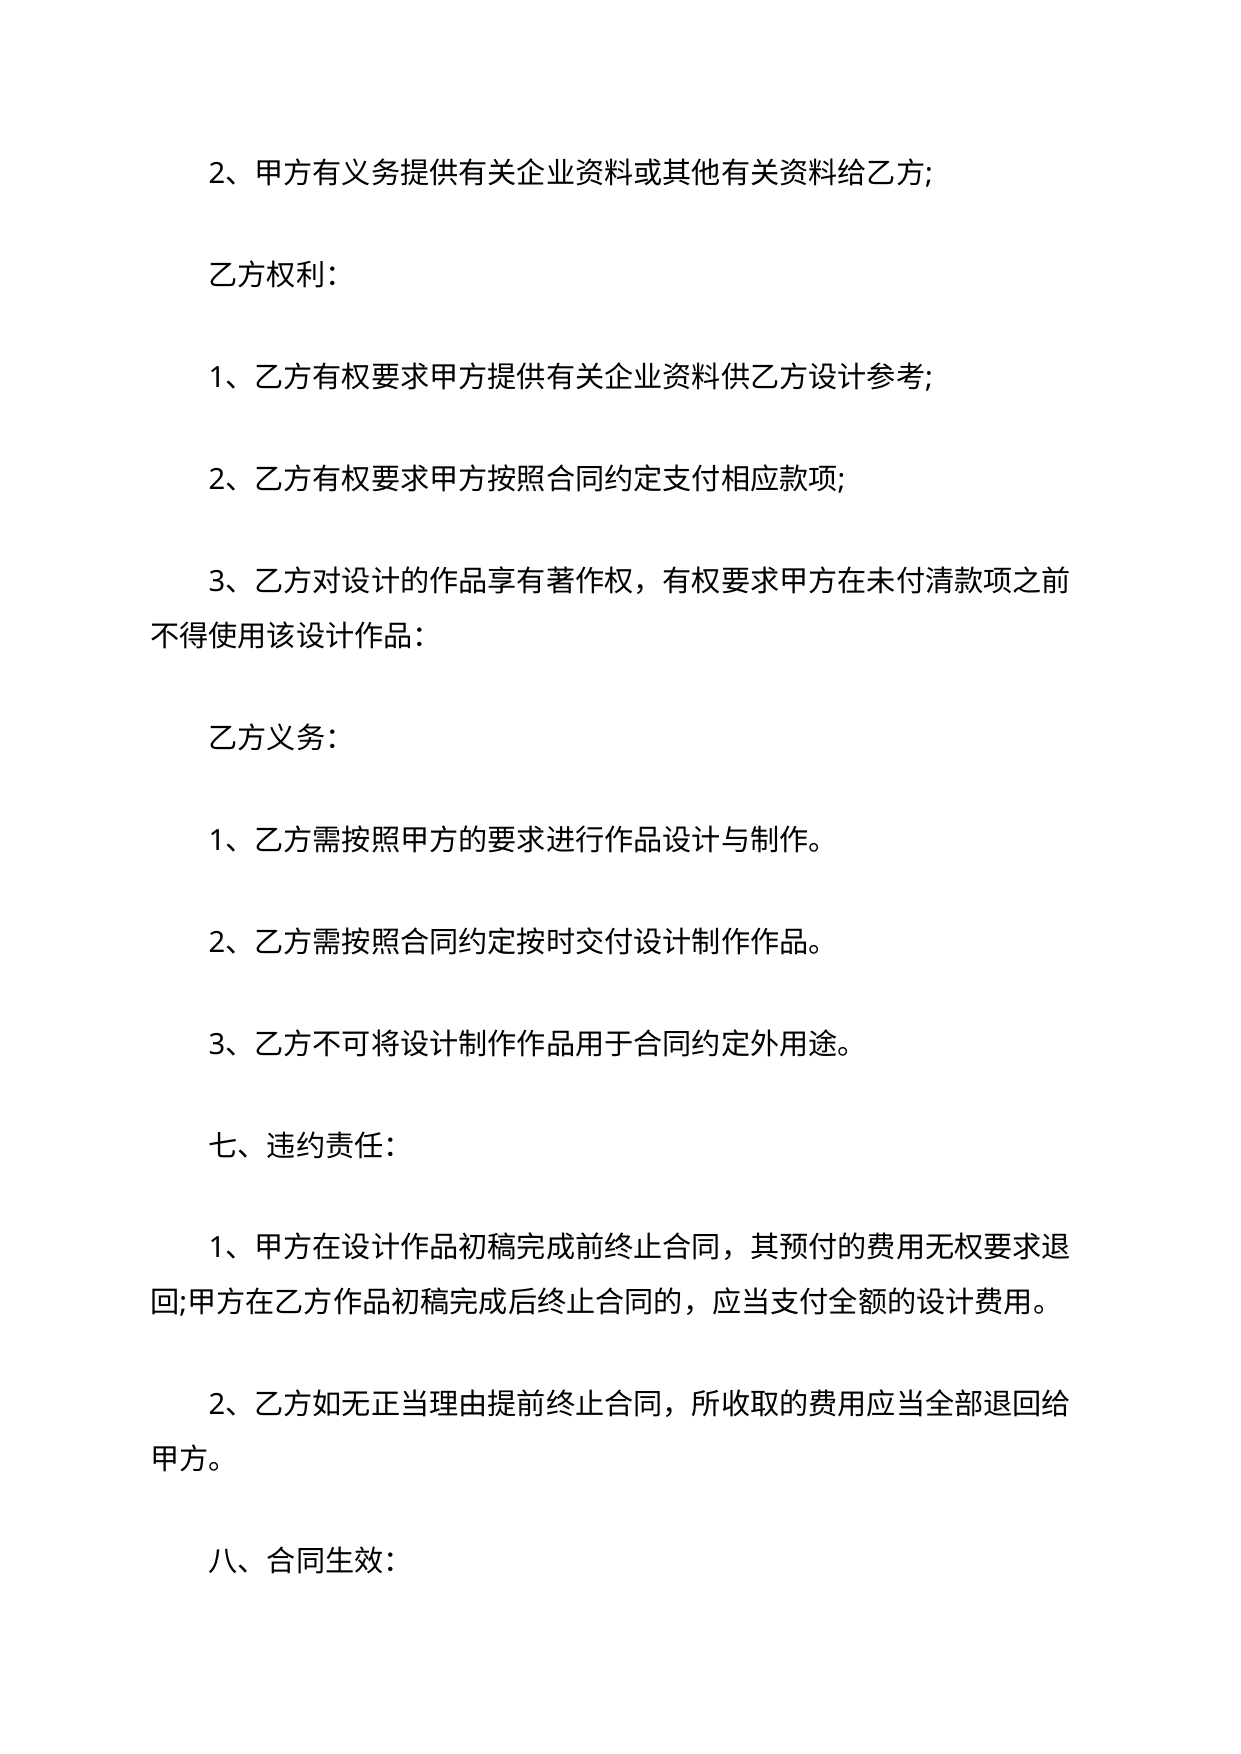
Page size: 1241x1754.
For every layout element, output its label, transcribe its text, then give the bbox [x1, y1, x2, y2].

text 2、甲方有义务提供有关企业资料或其他有关资料给乙方; [150, 150, 1090, 192]
text 2、乙方需按照合同约定按时交付设计制作作品。 [150, 918, 1090, 961]
text 1、乙方需按照甲方的要求进行作品设计与制作。 [150, 816, 1090, 859]
text 八、合同生效： [150, 1538, 1090, 1580]
text 2、乙方如无正当理由提前终止合同，所收取的费用应当全部退回给甲方。 [150, 1381, 1090, 1478]
text 乙方义务： [150, 714, 1090, 757]
text 2、乙方有权要求甲方按照合同约定支付相应款项; [150, 456, 1090, 498]
text 3、乙方对设计的作品享有著作权，有权要求甲方在未付清款项之前不得使用该设计作品： [150, 558, 1090, 655]
text 3、乙方不可将设计制作作品用于合同约定外用途。 [150, 1020, 1090, 1063]
text 七、违约责任： [150, 1122, 1090, 1164]
text 1、甲方在设计作品初稿完成前终止合同，其预付的费用无权要求退回;甲方在乙方作品初稿完成后终止合同的，应当支付全额的设计费用。 [150, 1224, 1090, 1321]
text 1、乙方有权要求甲方提供有关企业资料供乙方设计参考; [150, 354, 1090, 396]
text 乙方权利： [150, 252, 1090, 294]
